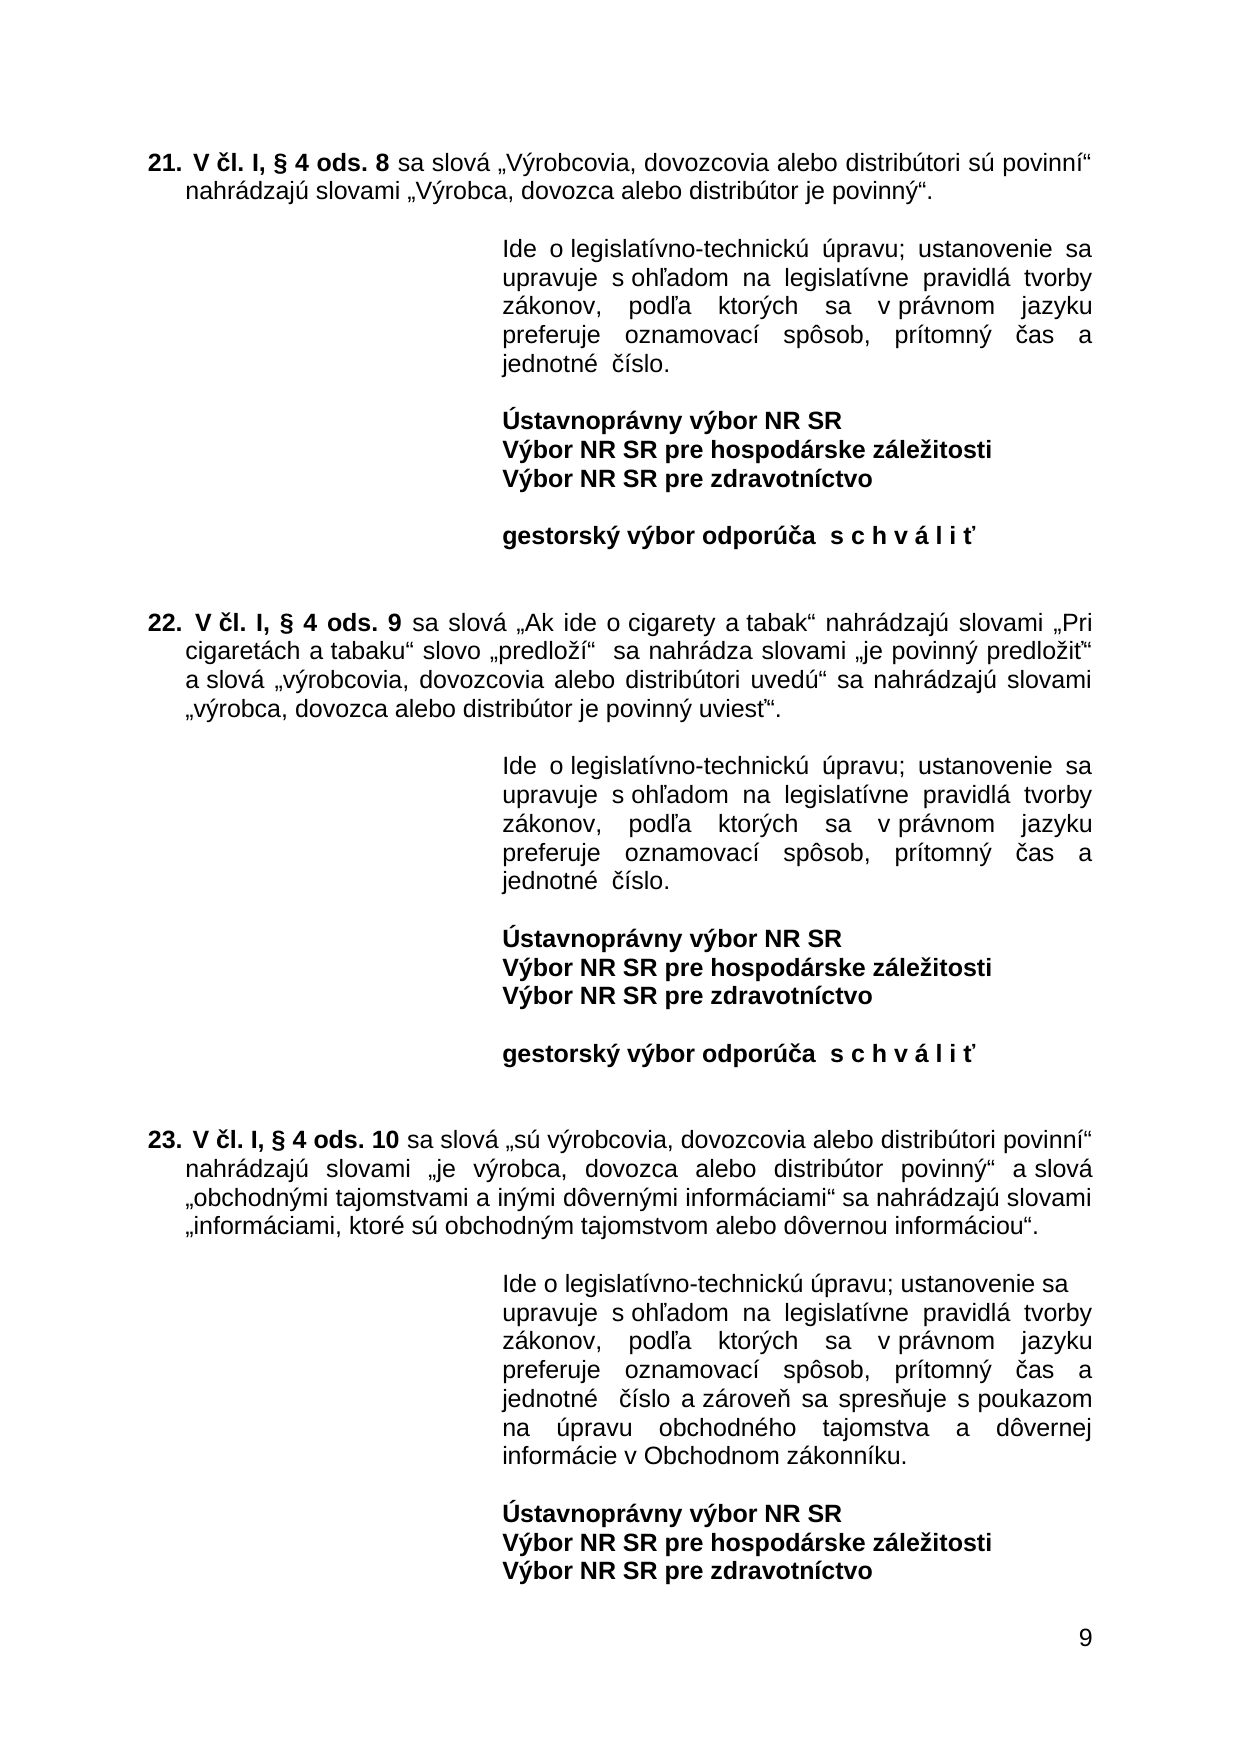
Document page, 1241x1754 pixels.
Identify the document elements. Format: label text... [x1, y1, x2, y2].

text Výbor NR SR pre hospodárske záležitosti [502, 1528, 1093, 1556]
text Ústavnoprávny výbor NR SR [502, 406, 1093, 435]
text gestorský výbor odporúča s c h v á l i ť [502, 1039, 1093, 1068]
text Ide o legislatívno-technickú úpravu; ustanovenie sa [502, 1269, 1093, 1298]
list V čl. I, § 4 ods. 10 sa slová „sú výrobcovia, dovozcovia alebo distribútori povinní“ nahrádzajú slovami „je výrobca, dovozca alebo distribútor povinný“ a slová „obchodnými tajomstvami a inými dôvernými informáciami“ sa nahrádzajú slovami „informáciami, ktoré sú obchodným tajomstvom alebo dôvernou informáciou“. [148, 1125, 1093, 1240]
text Ide o legislatívno-technickú úpravu; ustanovenie sa upravuje s ohľadom na legislatívne pravidlá tvorby zákonov, podľa ktorých sa v právnom jazyku preferuje oznamovací spôsob, prítomný čas a jednotné číslo. [502, 751, 1093, 895]
text upravuje s ohľadom na legislatívne pravidlá tvorby zákonov, podľa ktorých sa v právnom jazyku preferuje oznamovací spôsob, prítomný čas a jednotné číslo a zároveň sa spresňuje s poukazom na úpravu obchodného tajomstva a dôvernej informácie v Obchodnom zákonníku. [502, 1298, 1093, 1470]
text Ide o legislatívno-technickú úpravu; ustanovenie sa upravuje s ohľadom na legislatívne pravidlá tvorby zákonov, podľa ktorých sa v právnom jazyku preferuje oznamovací spôsob, prítomný čas a jednotné číslo. [502, 234, 1093, 378]
text Ústavnoprávny výbor NR SR [502, 1499, 1093, 1528]
text gestorský výbor odporúča s c h v á l i ť [502, 521, 1093, 550]
text Výbor NR SR pre zdravotníctvo [502, 1556, 1093, 1585]
text Výbor NR SR pre zdravotníctvo [502, 981, 1093, 1010]
list V čl. I, § 4 ods. 8 sa slová „Výrobcovia, dovozcovia alebo distribútori sú povinní“ nahrádzajú slovami „Výrobca, dovozca alebo distribútor je povinný“. [148, 148, 1093, 205]
text Výbor NR SR pre hospodárske záležitosti [502, 435, 1093, 464]
text Ústavnoprávny výbor NR SR [502, 924, 1093, 953]
text Výbor NR SR pre hospodárske záležitosti [502, 953, 1093, 981]
text Výbor NR SR pre zdravotníctvo [502, 464, 1093, 493]
list V čl. I, § 4 ods. 9 sa slová „Ak ide o cigarety a tabak“ nahrádzajú slovami „Pri cigaretách a tabaku“ slovo „predloží“ sa nahrádza slovami „je povinný predložiť“ a slová „výrobcovia, dovozcovia alebo distribútori uvedú“ sa nahrádzajú slovami „výrobca, dovozca alebo distribútor je povinný uviesť“. [148, 608, 1093, 723]
